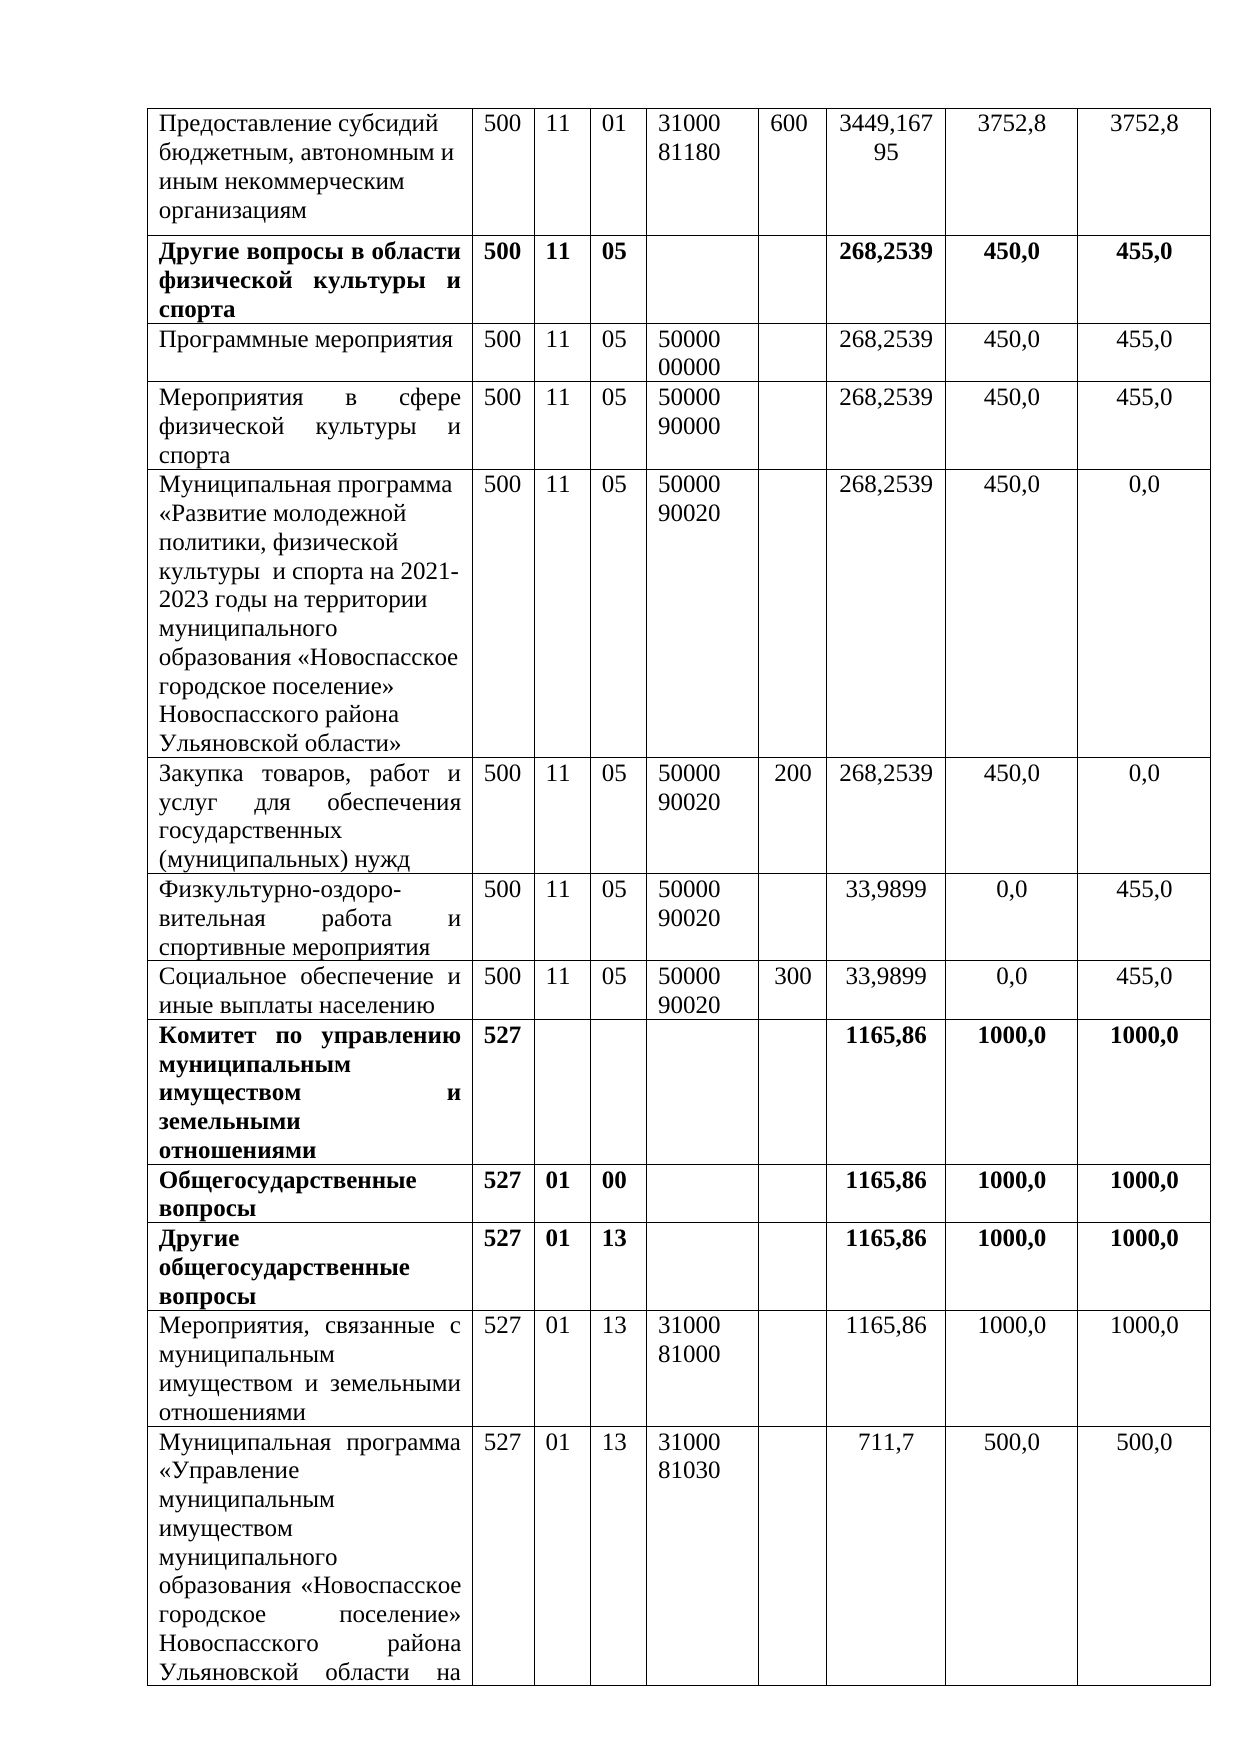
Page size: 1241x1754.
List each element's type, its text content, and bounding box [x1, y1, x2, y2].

table_cell 450,0 [946, 758, 1077, 873]
table_cell [759, 1165, 826, 1222]
table_cell 05 [591, 236, 646, 323]
table_cell 1000,0 [1078, 1311, 1210, 1426]
table_cell 500 [473, 109, 534, 235]
table_cell 05 [591, 874, 646, 960]
table_cell 500 [473, 324, 534, 381]
table_cell 33,9899 [827, 874, 945, 960]
table_cell 1000,0 [1078, 1223, 1210, 1309]
table_cell 13 [591, 1311, 646, 1426]
table_cell 455,0 [1078, 236, 1210, 323]
table_cell 268,2539 [827, 324, 945, 381]
table_cell 0,0 [946, 874, 1077, 960]
table_cell [759, 1427, 826, 1685]
table_cell 500,0 [946, 1427, 1077, 1685]
table_cell 1000,0 [946, 1311, 1077, 1426]
table_cell 455,0 [1078, 324, 1210, 381]
table_cell 3449,16795 [827, 109, 945, 235]
table_cell 455,0 [1078, 961, 1210, 1019]
table_cell 0,0 [1078, 758, 1210, 873]
table_cell 0,0 [946, 961, 1077, 1019]
table_cell 1000,0 [946, 1020, 1077, 1164]
table_cell [759, 324, 826, 381]
table_cell [535, 1020, 590, 1164]
table_cell [647, 236, 758, 323]
table_cell 11 [535, 382, 590, 468]
table_cell 500 [473, 470, 534, 757]
table_cell [759, 1223, 826, 1309]
table_cell 50000 90020 [647, 961, 758, 1019]
table_cell 33,9899 [827, 961, 945, 1019]
table_cell 500 [473, 874, 534, 960]
table_cell 450,0 [946, 470, 1077, 757]
table_cell 500 [473, 758, 534, 873]
table_cell 1165,86 [827, 1223, 945, 1309]
table_cell 50000 90020 [647, 874, 758, 960]
table_cell 31000 81000 [647, 1311, 758, 1426]
table_cell 13 [591, 1223, 646, 1309]
table_cell Другие общегосударственные вопросы [148, 1223, 472, 1309]
table_cell 1000,0 [946, 1165, 1077, 1222]
table_cell 01 [591, 109, 646, 235]
table_cell 11 [535, 109, 590, 235]
table_cell [591, 1020, 646, 1164]
table_cell 1165,86 [827, 1020, 945, 1164]
table_cell 500,0 [1078, 1427, 1210, 1685]
table_cell 13 [591, 1427, 646, 1685]
table_cell 1000,0 [946, 1223, 1077, 1309]
table_cell 11 [535, 874, 590, 960]
table_cell 05 [591, 758, 646, 873]
table_cell 450,0 [946, 382, 1077, 468]
table_cell [759, 874, 826, 960]
table_cell 450,0 [946, 236, 1077, 323]
table_cell 500 [473, 961, 534, 1019]
table_cell Общегосударственные вопросы [148, 1165, 472, 1222]
table_cell [647, 1020, 758, 1164]
table_cell 527 [473, 1020, 534, 1164]
table_cell [759, 382, 826, 468]
table_cell 527 [473, 1223, 534, 1309]
table_cell 200 [759, 758, 826, 873]
table_cell 600 [759, 109, 826, 235]
table_cell Социальное обеспечение и иные выплаты населению [148, 961, 472, 1019]
table_cell [759, 236, 826, 323]
table_cell Физкультурно-оздоро-вительная работа и спортивные мероприятия [148, 874, 472, 960]
table_cell 01 [535, 1311, 590, 1426]
table_cell 268,2539 [827, 470, 945, 757]
table_cell 05 [591, 324, 646, 381]
table_cell [647, 1223, 758, 1309]
table_cell 01 [535, 1427, 590, 1685]
table_cell 11 [535, 961, 590, 1019]
table_cell 50000 00000 [647, 324, 758, 381]
table_cell Мероприятия в сфере физической культуры и спорта [148, 382, 472, 468]
table_cell Предоставление субсидий бюджетным, автономным и иным некоммерческим организациям [148, 109, 472, 235]
table_cell 3752,8 [1078, 109, 1210, 235]
table_cell [759, 1311, 826, 1426]
table_cell [647, 1165, 758, 1222]
table_cell Комитет по управлению муниципальным имуществом и земельными отношениями [148, 1020, 472, 1164]
table_cell 05 [591, 470, 646, 757]
table_cell 527 [473, 1427, 534, 1685]
table_cell 711,7 [827, 1427, 945, 1685]
table_cell 31000 81030 [647, 1427, 758, 1685]
table_cell Программные мероприятия [148, 324, 472, 381]
table_cell [759, 470, 826, 757]
table_cell 0,0 [1078, 470, 1210, 757]
table_cell 01 [535, 1223, 590, 1309]
table_cell 527 [473, 1311, 534, 1426]
table_cell 268,2539 [827, 758, 945, 873]
table_cell 50000 90020 [647, 470, 758, 757]
table_cell 3752,8 [946, 109, 1077, 235]
table_cell 527 [473, 1165, 534, 1222]
table_cell 455,0 [1078, 382, 1210, 468]
table_cell 31000 81180 [647, 109, 758, 235]
table_cell Мероприятия, связанные с муниципальным имуществом и земельными отношениями [148, 1311, 472, 1426]
table_cell 00 [591, 1165, 646, 1222]
table_cell 450,0 [946, 324, 1077, 381]
table_cell 50000 90020 [647, 758, 758, 873]
table_cell 11 [535, 324, 590, 381]
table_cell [148, 1427, 472, 1685]
table_cell 1165,86 [827, 1311, 945, 1426]
table_cell Другие вопросы в области физической культуры и спорта [148, 236, 472, 323]
table_cell 05 [591, 961, 646, 1019]
table_cell 268,2539 [827, 236, 945, 323]
table_cell 300 [759, 961, 826, 1019]
table_cell [759, 1020, 826, 1164]
table_cell Закупка товаров, работ и услуг для обеспечения государственных (муниципальных) нужд [148, 758, 472, 873]
table_cell 1000,0 [1078, 1165, 1210, 1222]
table_cell 01 [535, 1165, 590, 1222]
table_cell 1000,0 [1078, 1020, 1210, 1164]
table_cell 268,2539 [827, 382, 945, 468]
table_cell 1165,86 [827, 1165, 945, 1222]
table_cell 11 [535, 236, 590, 323]
table_cell 11 [535, 470, 590, 757]
table_cell 11 [535, 758, 590, 873]
table_cell 05 [591, 382, 646, 468]
table_cell 500 [473, 236, 534, 323]
table_cell 500 [473, 382, 534, 468]
table_cell 50000 90000 [647, 382, 758, 468]
table_cell 455,0 [1078, 874, 1210, 960]
